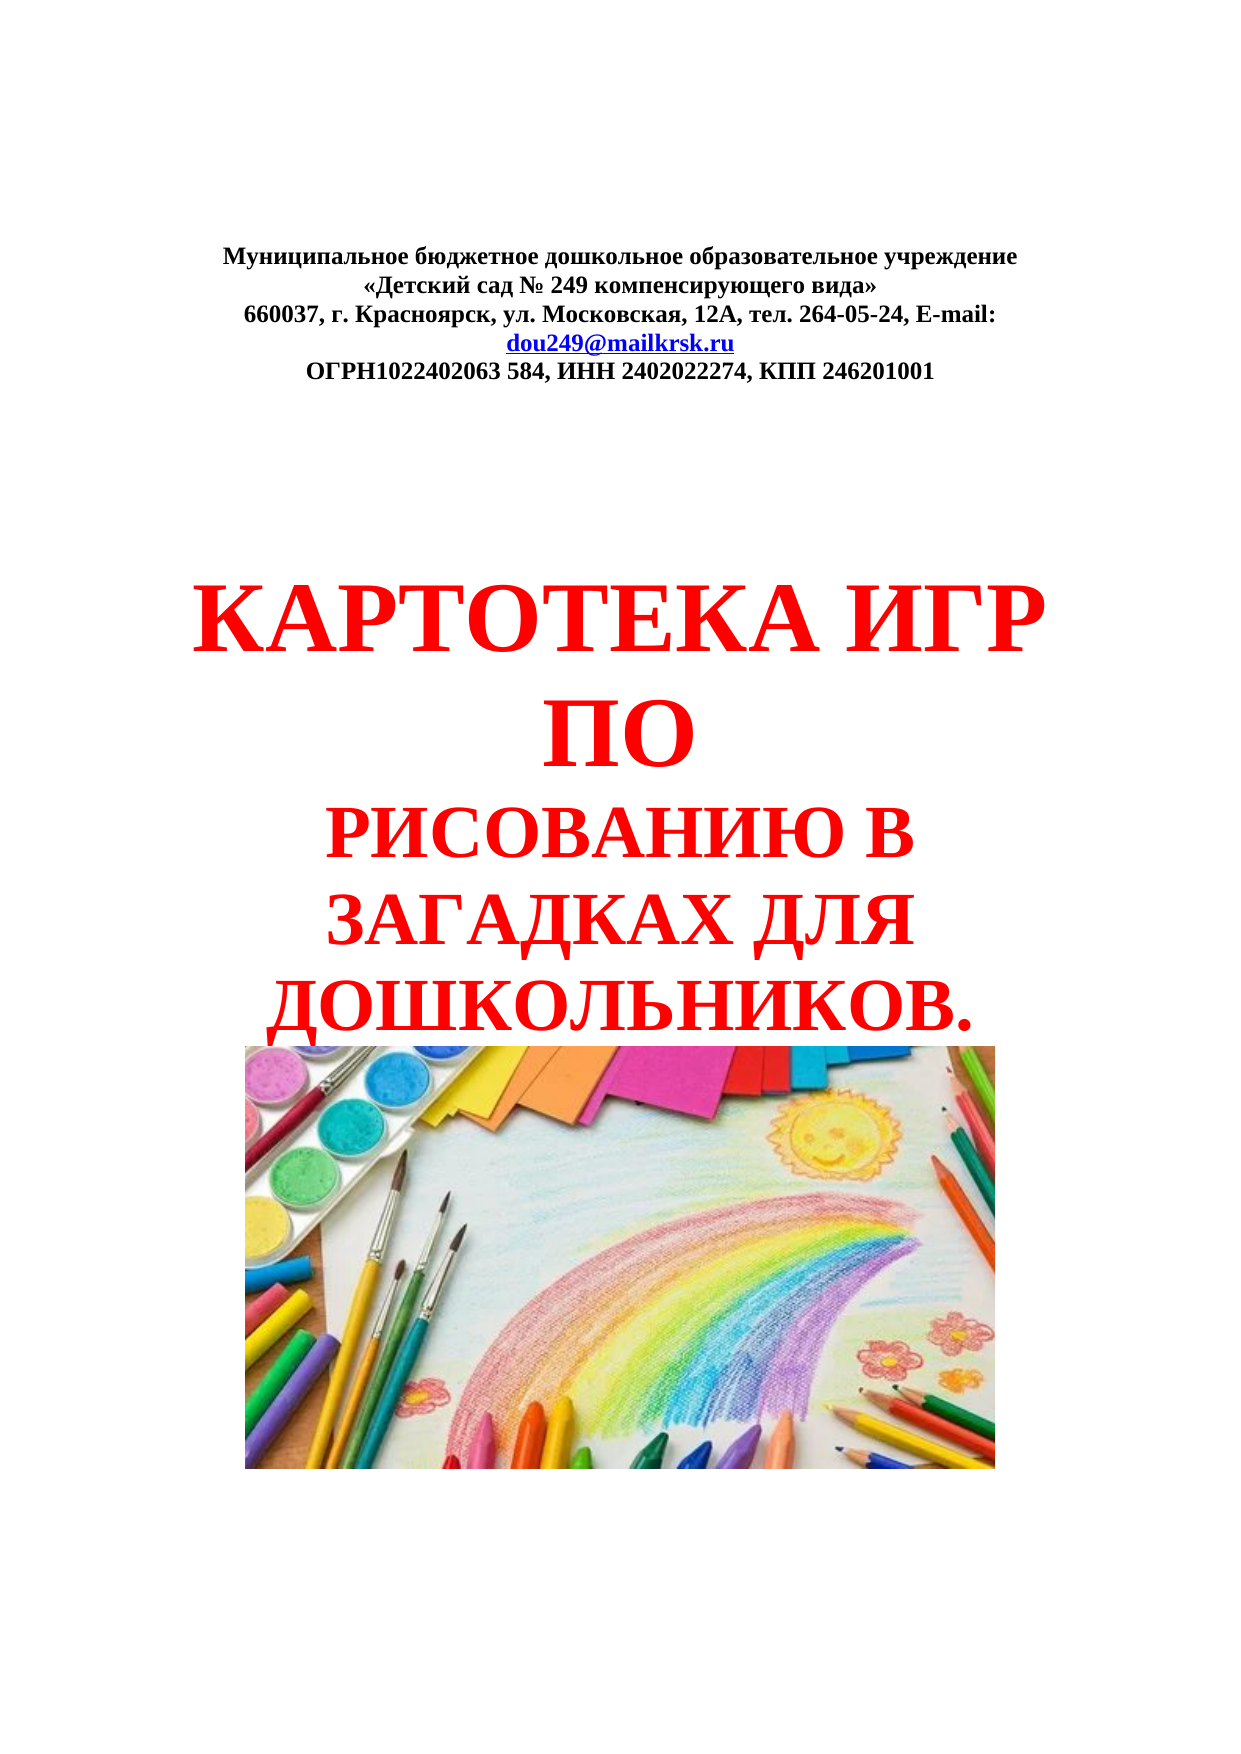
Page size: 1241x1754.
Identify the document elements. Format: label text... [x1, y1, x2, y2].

text ОГРН1022402063 584, ИНН 2402022274, КПП 246201001 [175, 356, 1065, 385]
text КАРТОТЕКА ИГР ПО [175, 558, 1065, 788]
picture [245, 1046, 995, 1469]
text РИСОВАНИЮ В ЗАГАДКАХ ДЛЯ ДОШКОЛЬНИКОВ. [175, 788, 1065, 1046]
text 660037, г. Красноярск, ул. Московская, 12А, тел. 264-05-24, E-mail: dou249@mailkrsk.ru [175, 299, 1065, 356]
text Муниципальное бюджетное дошкольное образовательное учреждение [175, 241, 1065, 270]
text «Детский сад № 249 компенсирующего вида» [175, 270, 1065, 299]
